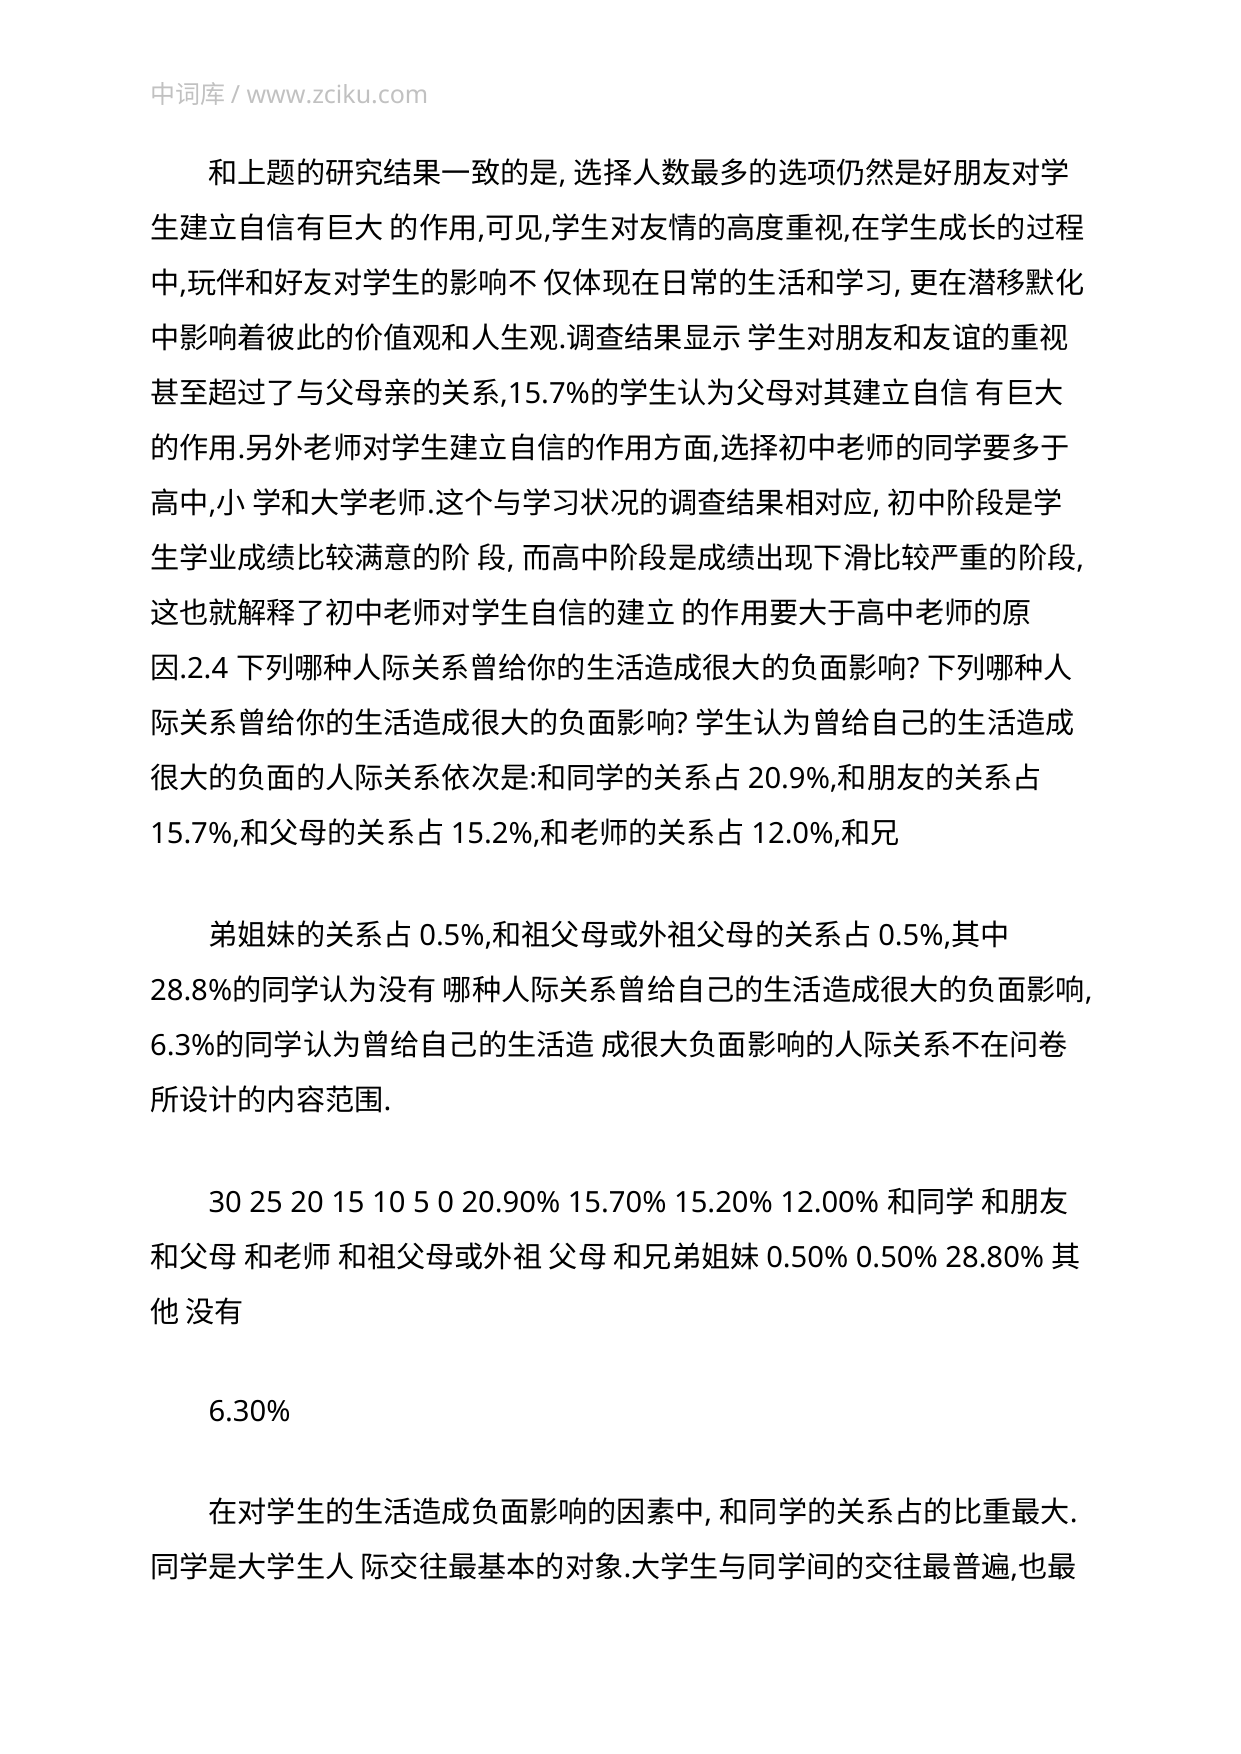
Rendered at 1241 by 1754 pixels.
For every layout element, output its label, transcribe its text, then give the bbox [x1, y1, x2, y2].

text 弟姐妹的关系占 0.5%,和祖父母或外祖父母的关系占 0.5%,其中 28.8%的同学认为没有 哪种人际关系曾给自己的生活造成很大的负面影响,6.3%的同学认为曾给自己的生活造 成很大负面影响的人际关系不在问卷所设计的内容范围. [150, 912, 1090, 1119]
text 和上题的研究结果一致的是, 选择人数最多的选项仍然是好朋友对学生建立自信有巨大 的作用,可见,学生对友情的高度重视,在学生成长的过程中,玩伴和好友对学生的影响不 仅体现在日常的生活和学习, 更在潜移默化中影响着彼此的价值观和人生观.调查结果显示 学生对朋友和友谊的重视甚至超过了与父母亲的关系,15.7%的学生认为父母对其建立自信 有巨大的作用.另外老师对学生建立自信的作用方面,选择初中老师的同学要多于高中,小 学和大学老师.这个与学习状况的调查结果相对应, 初中阶段是学生学业成绩比较满意的阶 段, 而高中阶段是成绩出现下滑比较严重的阶段, 这也就解释了初中老师对学生自信的建立 的作用要大于高中老师的原因.2.4 下列哪种人际关系曾给你的生活造成很大的负面影响? 下列哪种人际关系曾给你的生活造成很大的负面影响? 学生认为曾给自己的生活造成很大的负面的人际关系依次是:和同学的关系占 20.9%,和朋友的关系占 15.7%,和父母的关系占 15.2%,和老师的关系占 12.0%,和兄 [150, 150, 1090, 852]
text 6.30% [150, 1391, 1090, 1430]
text 30 25 20 15 10 5 0 20.90% 15.70% 15.20% 12.00% 和同学 和朋友 和父母 和老师 和祖父母或外祖 父母 和兄弟姐妹 0.50% 0.50% 28.80% 其他 没有 [150, 1179, 1090, 1331]
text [150, 1489, 1090, 1586]
